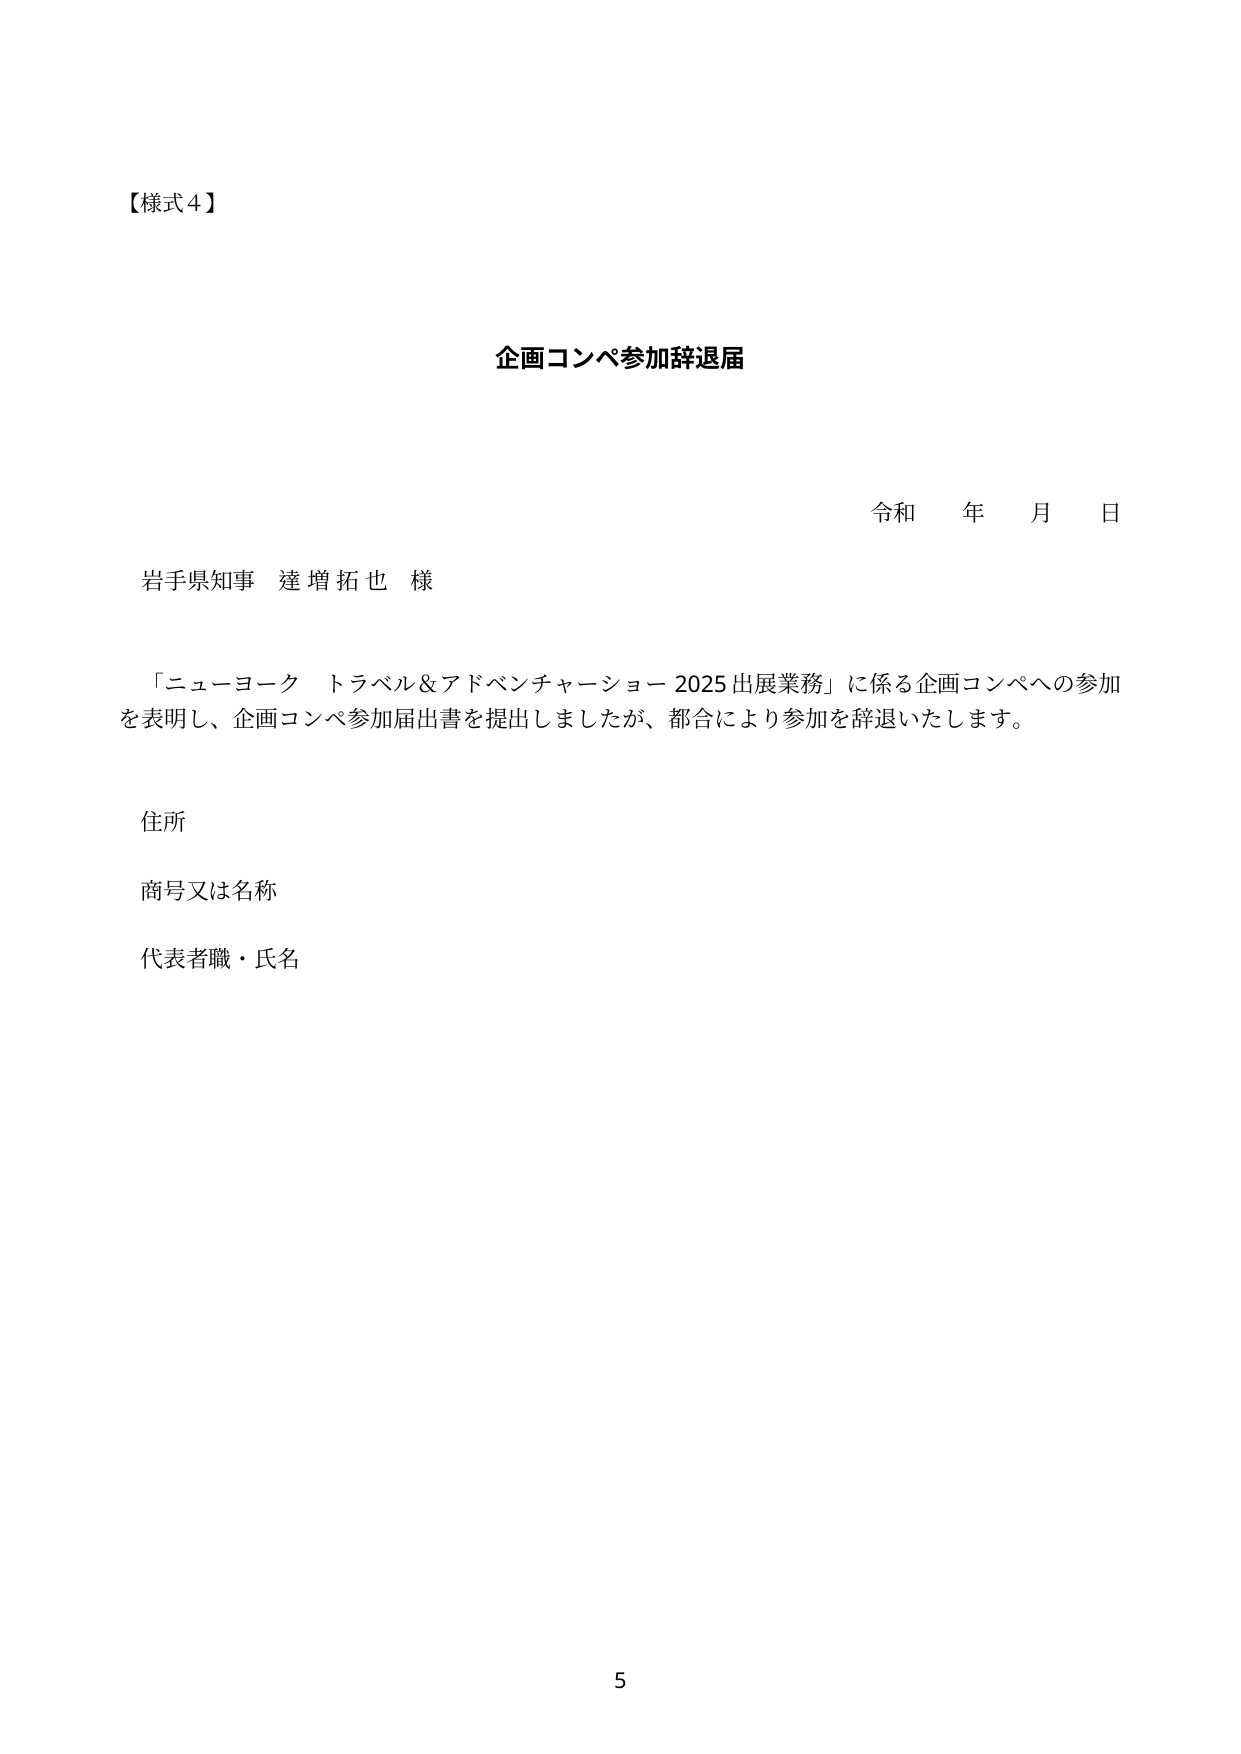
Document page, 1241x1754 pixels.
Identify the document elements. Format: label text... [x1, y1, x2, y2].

text 「ニューヨーク トラベル＆アドベンチャーショー2025出展業務」に係る企画コンペへの参加を表明し、企画コンペ参加届出書を提出しましたが、都合により参加を辞退いたします。 [118, 666, 1122, 734]
text 代表者職・氏名 [140, 941, 1122, 975]
text 令和 年 月 日 [118, 494, 1122, 528]
text 住所 [140, 803, 1122, 838]
text 岩手県知事 達 増 拓 也 様 [118, 563, 1122, 597]
text 商号又は名称 [140, 872, 1122, 906]
text 【様式４】 [118, 184, 1122, 219]
text 企画コンペ参加辞退届 [118, 322, 1122, 391]
